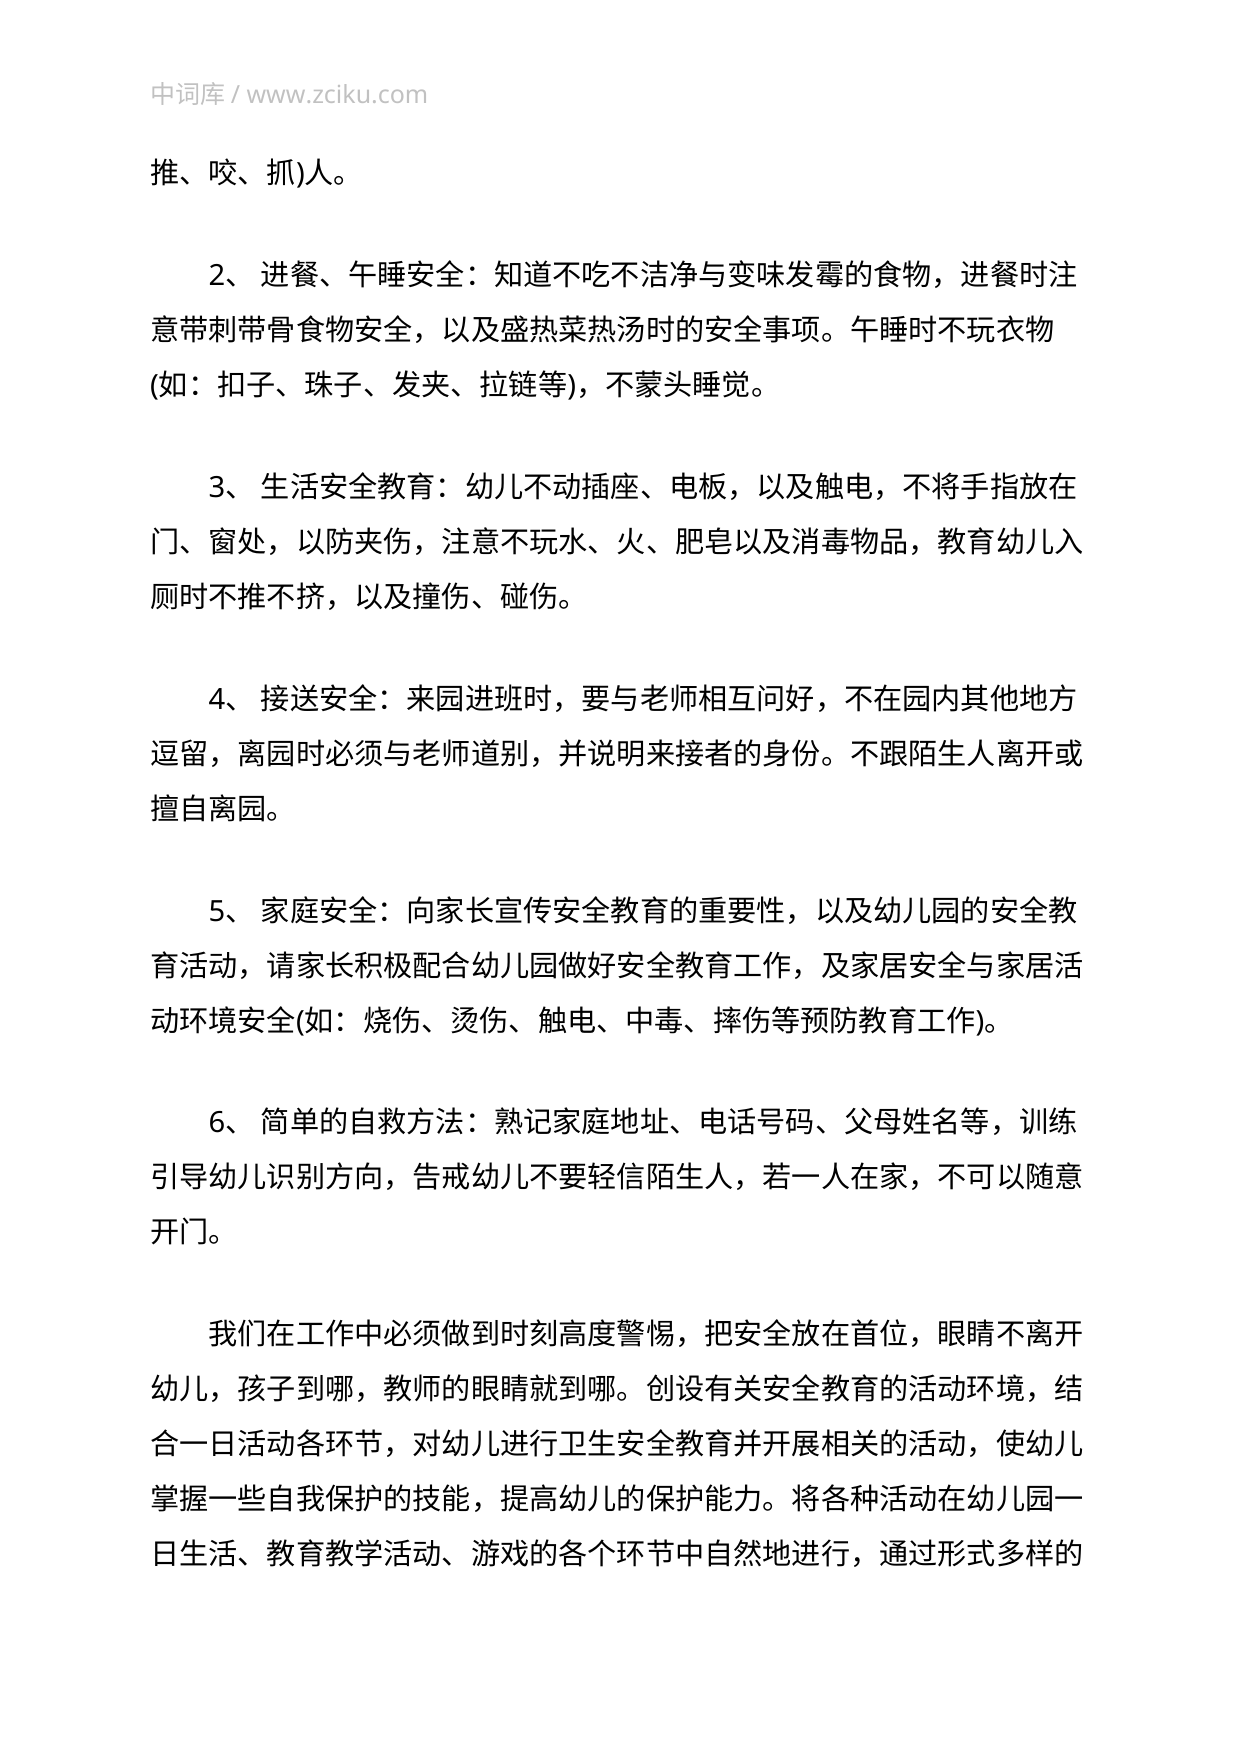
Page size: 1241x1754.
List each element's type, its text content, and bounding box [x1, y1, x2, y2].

text 5、 家庭安全：向家长宣传安全教育的重要性，以及幼儿园的安全教育活动，请家长积极配合幼儿园做好安全教育工作，及家居安全与家居活动环境安全(如：烧伤、烫伤、触电、中毒、摔伤等预防教育工作)。 [150, 887, 1090, 1039]
text 3、 生活安全教育：幼儿不动插座、电板，以及触电，不将手指放在门、窗处，以防夹伤，注意不玩水、火、肥皂以及消毒物品，教育幼儿入厕时不推不挤，以及撞伤、碰伤。 [150, 464, 1090, 616]
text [150, 150, 1090, 192]
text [150, 1311, 1090, 1573]
text 2、 进餐、午睡安全：知道不吃不洁净与变味发霉的食物，进餐时注意带刺带骨食物安全，以及盛热菜热汤时的安全事项。午睡时不玩衣物(如：扣子、珠子、发夹、拉链等)，不蒙头睡觉。 [150, 252, 1090, 404]
text 6、 简单的自救方法：熟记家庭地址、电话号码、父母姓名等，训练引导幼儿识别方向，告戒幼儿不要轻信陌生人，若一人在家，不可以随意开门。 [150, 1099, 1090, 1251]
text 4、 接送安全：来园进班时，要与老师相互问好，不在园内其他地方逗留，离园时必须与老师道别，并说明来接者的身份。不跟陌生人离开或擅自离园。 [150, 676, 1090, 828]
